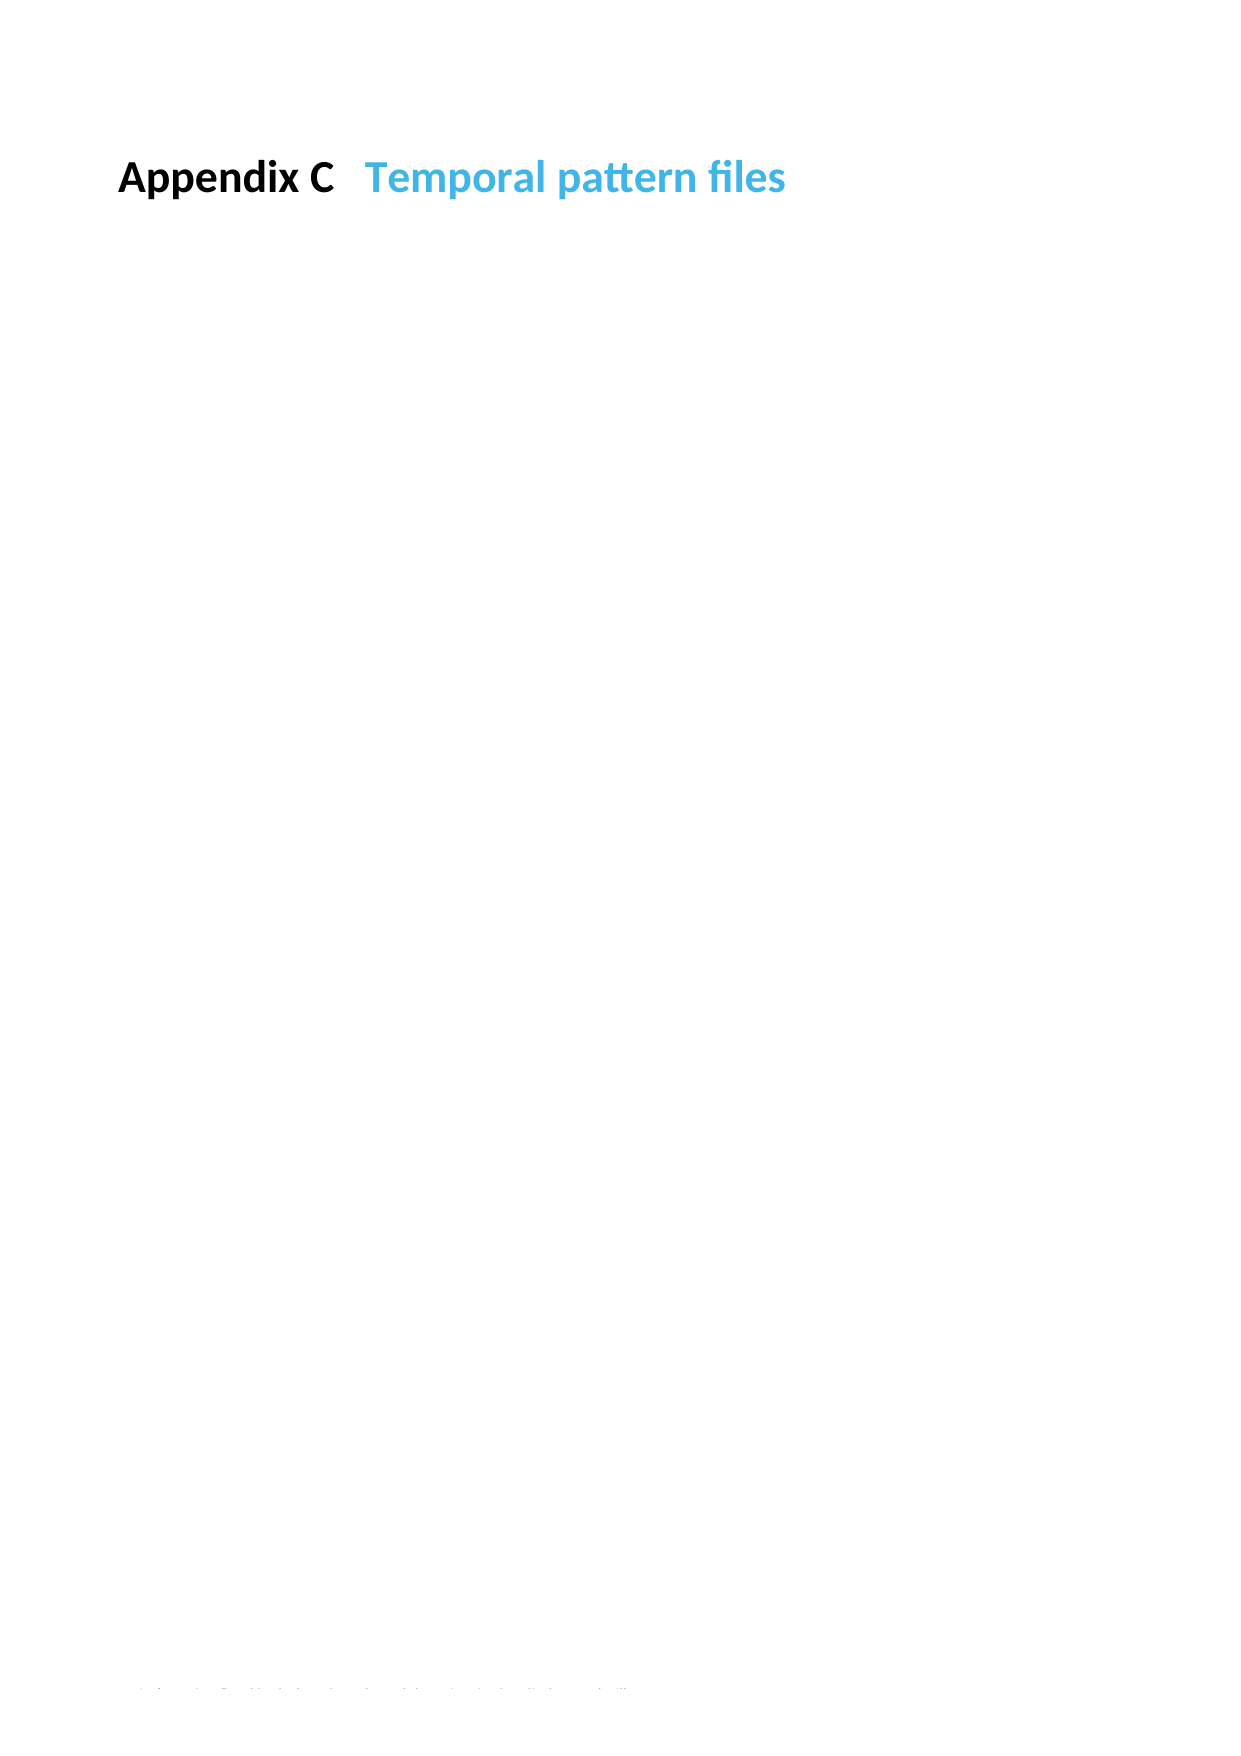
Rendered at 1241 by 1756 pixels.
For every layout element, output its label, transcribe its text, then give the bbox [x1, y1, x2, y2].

text Appendix C Temporal pattern files [118, 148, 1022, 203]
